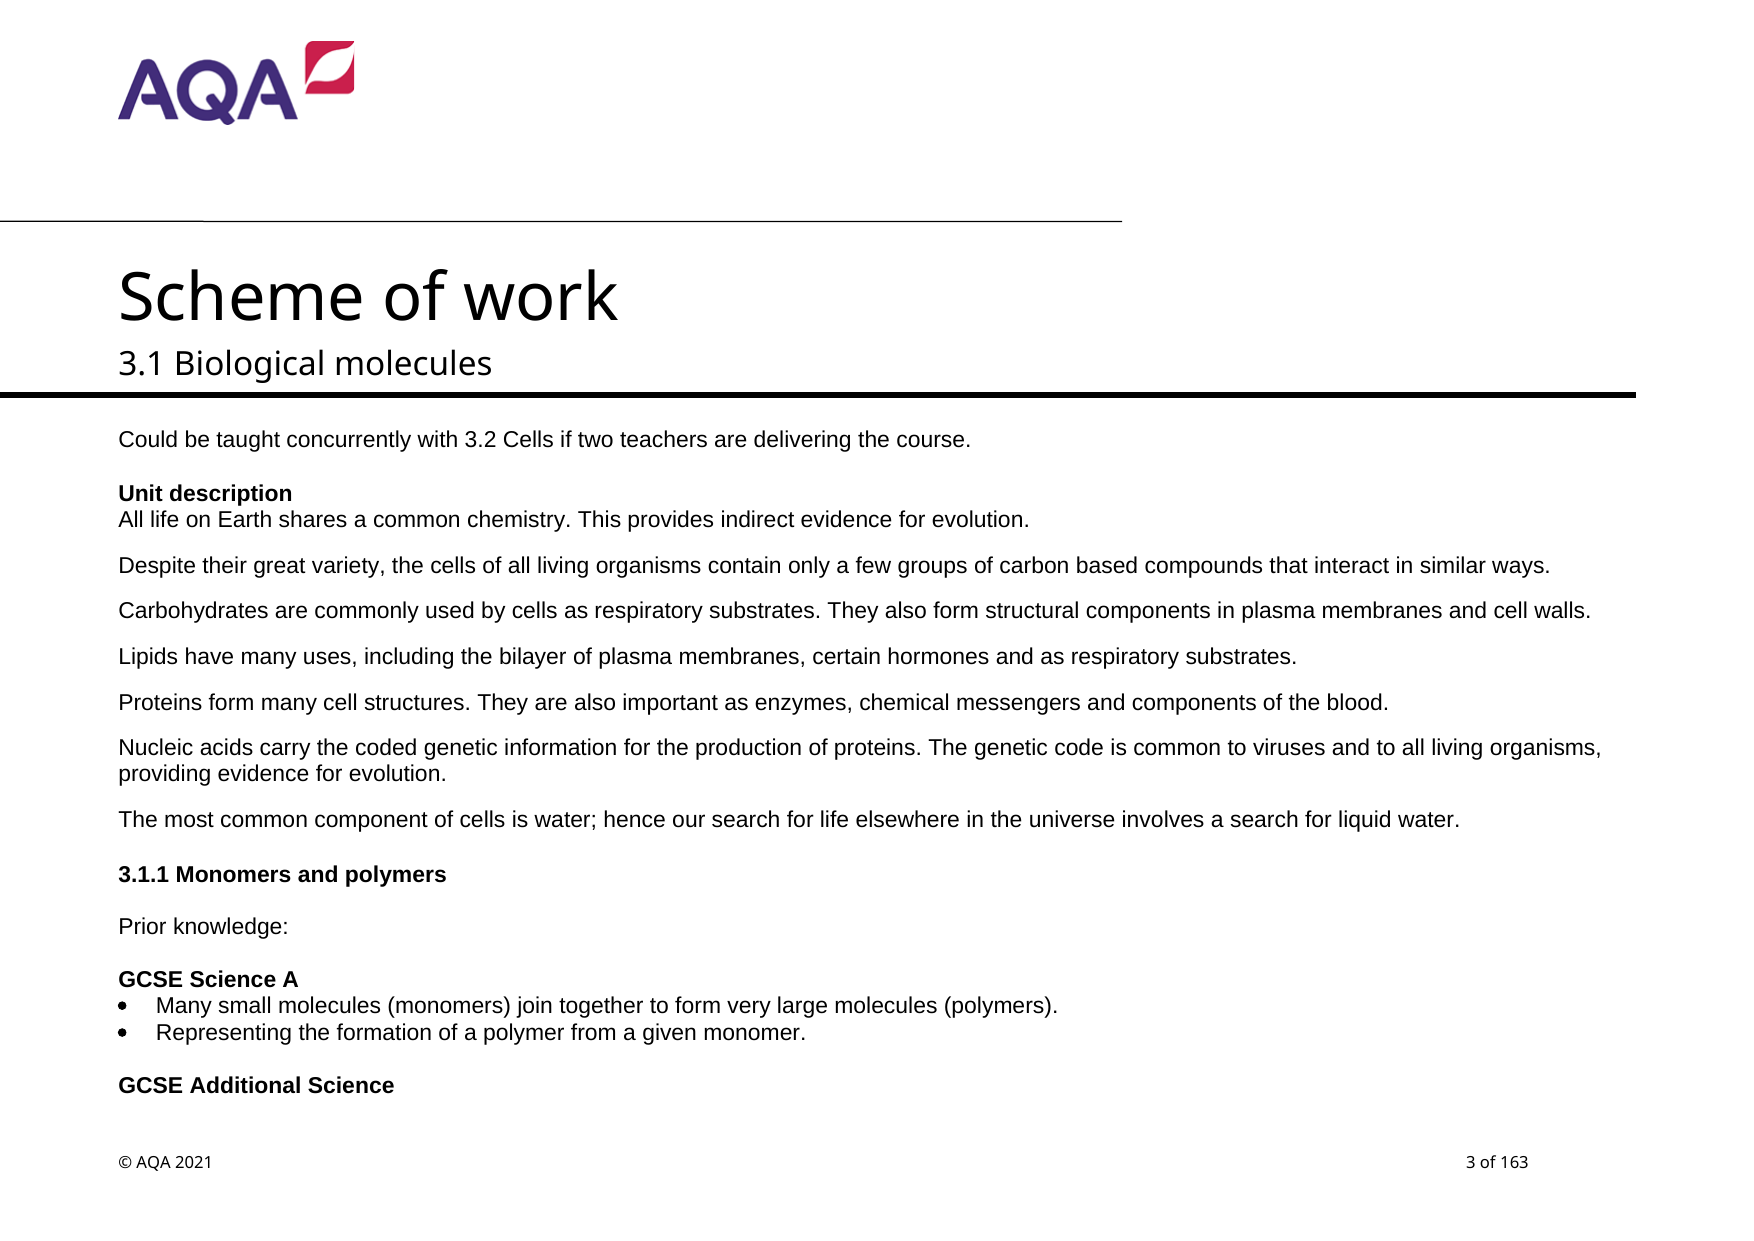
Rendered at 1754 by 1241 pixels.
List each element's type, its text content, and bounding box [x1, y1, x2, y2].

text The most common component of cells is water; hence our search for life elsewhere in the universe involves a search for liquid water. [118, 806, 1636, 832]
text Despite their great variety, the cells of all living organisms contain only a few groups of carbon based compounds that interact in similar ways. [118, 552, 1636, 578]
text Scheme of work [118, 249, 1636, 340]
list Representing the formation of a polymer from a given monomer. [118, 1019, 1636, 1045]
subtitle 3.1 Biological molecules [0, 340, 1636, 392]
text GCSE Additional Science [118, 1072, 1636, 1099]
text Could be taught concurrently with 3.2 Cells if two teachers are delivering the course. [118, 425, 1636, 452]
text GCSE Science A [118, 966, 1636, 992]
subtitle 3.1.1 Monomers and polymers [118, 860, 1636, 887]
text All life on Earth shares a common chemistry. This provides indirect evidence for evolution. [118, 506, 1636, 533]
text Lipids have many uses, including the bilayer of plasma membranes, certain hormones and as respiratory substrates. [118, 643, 1636, 669]
list Many small molecules (monomers) join together to form very large molecules (polymers). [118, 992, 1636, 1019]
text Unit description [118, 479, 1636, 506]
text Proteins form many cell structures. They are also important as enzymes, chemical messengers and components of the blood. [118, 688, 1636, 715]
text Prior knowledge: [118, 912, 1636, 939]
picture [118, 41, 355, 125]
text Nucleic acids carry the coded genetic information for the production of proteins. The genetic code is common to viruses and to all living organisms, providing evidence for evolution. [118, 734, 1636, 787]
text Carbohydrates are commonly used by cells as respiratory substrates. They also form structural components in plasma membranes and cell walls. [118, 597, 1636, 624]
